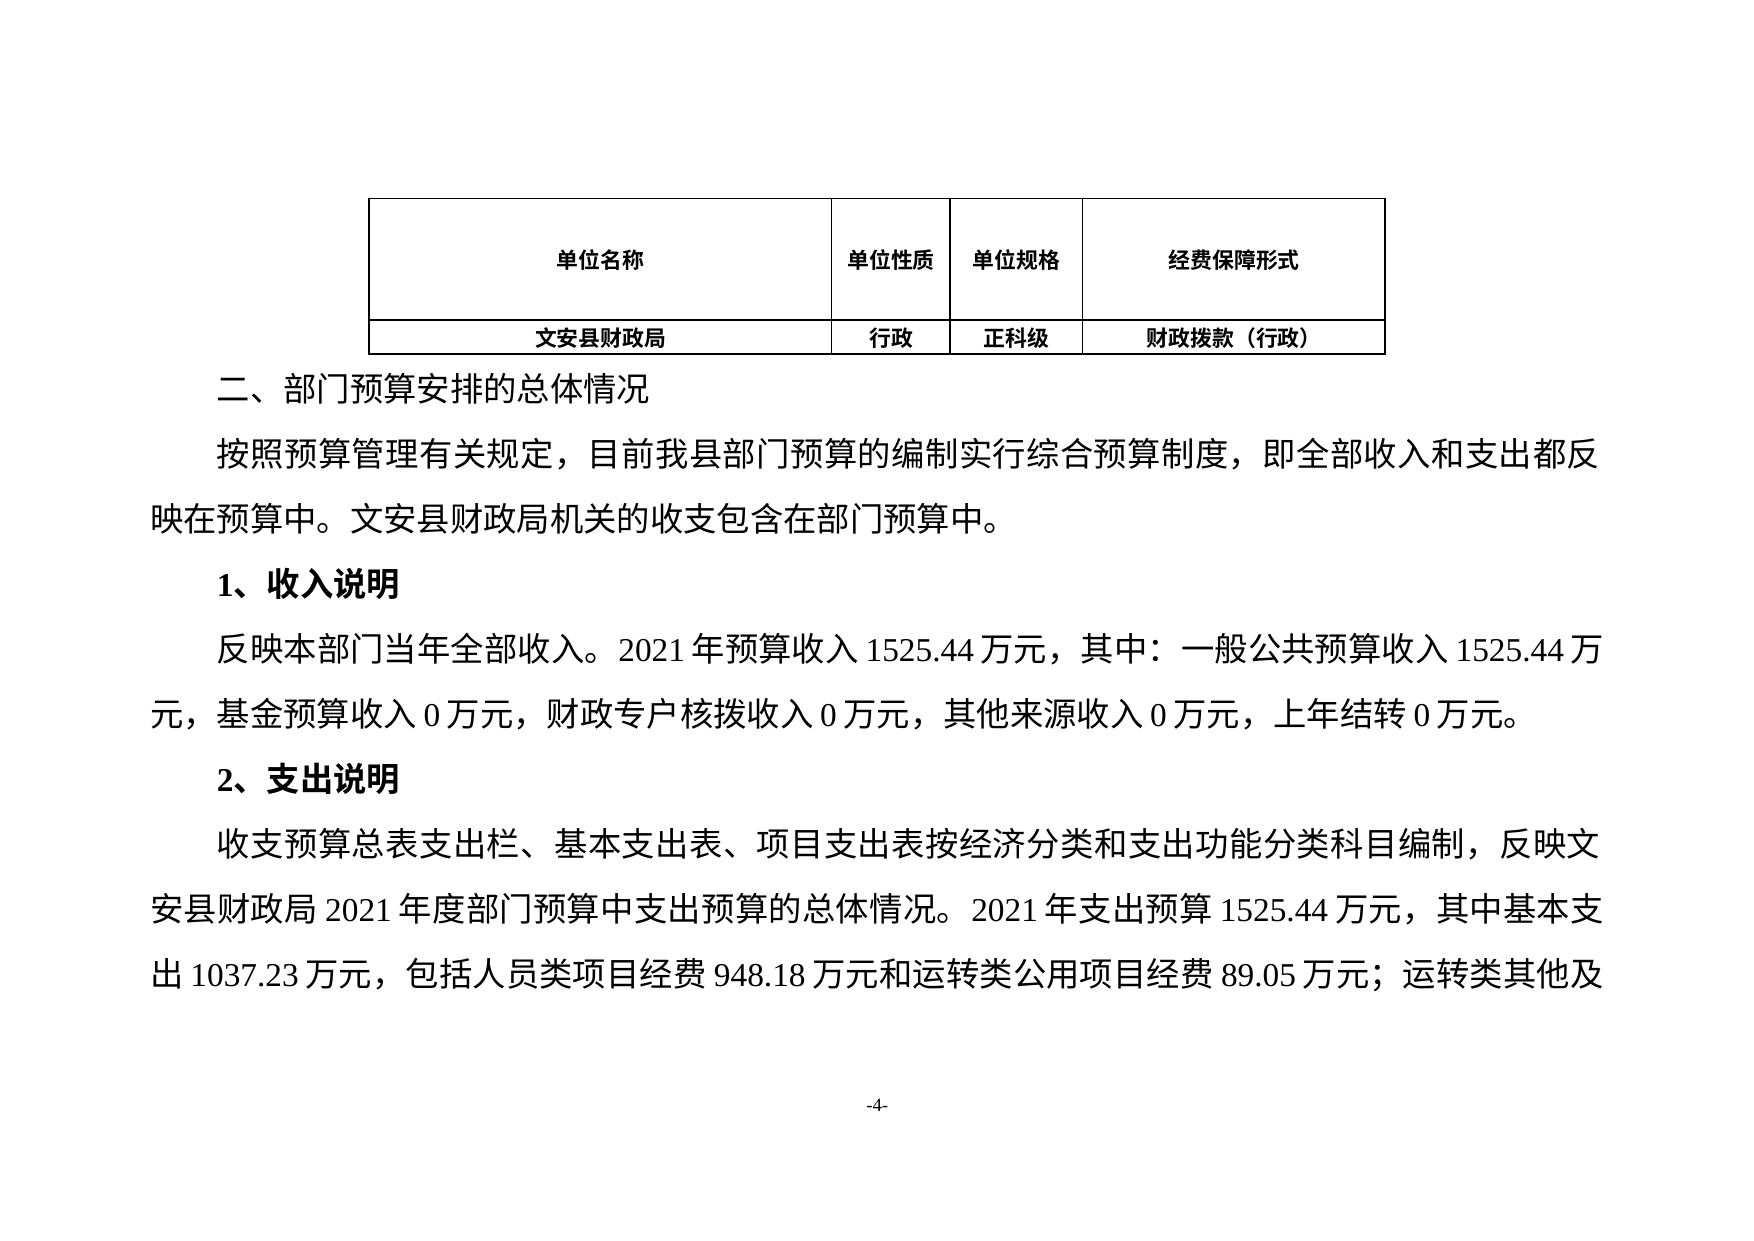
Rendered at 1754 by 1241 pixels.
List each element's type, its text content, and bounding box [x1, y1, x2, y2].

table_header 单位规格 [951, 199, 1082, 319]
text 按照预算管理有关规定，目前我县部门预算的编制实行综合预算制度，即全部收入和支出都反映在预算中。文安县财政局机关的收支包含在部门预算中。 [150, 420, 1604, 550]
table_header 单位性质 [832, 199, 949, 319]
text 反映本部门当年全部收入。2021年预算收入1525.44万元，其中：一般公共预算收入1525.44万元，基金预算收入0万元，财政专户核拨收入0万元，其他来源收入0万元，上年结转0万元。 [150, 615, 1604, 745]
text 二、部门预算安排的总体情况 [150, 355, 1604, 420]
table_cell 财政拨款（行政） [1083, 321, 1384, 353]
table_cell 正科级 [951, 321, 1082, 353]
table_header 单位名称 [370, 199, 831, 319]
table_cell 行政 [832, 321, 949, 353]
table_cell 文安县财政局 [370, 321, 831, 353]
text 2、支出说明 [150, 745, 1604, 810]
table_header 经费保障形式 [1083, 199, 1384, 319]
text 1、收入说明 [150, 550, 1604, 615]
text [150, 810, 1604, 1005]
